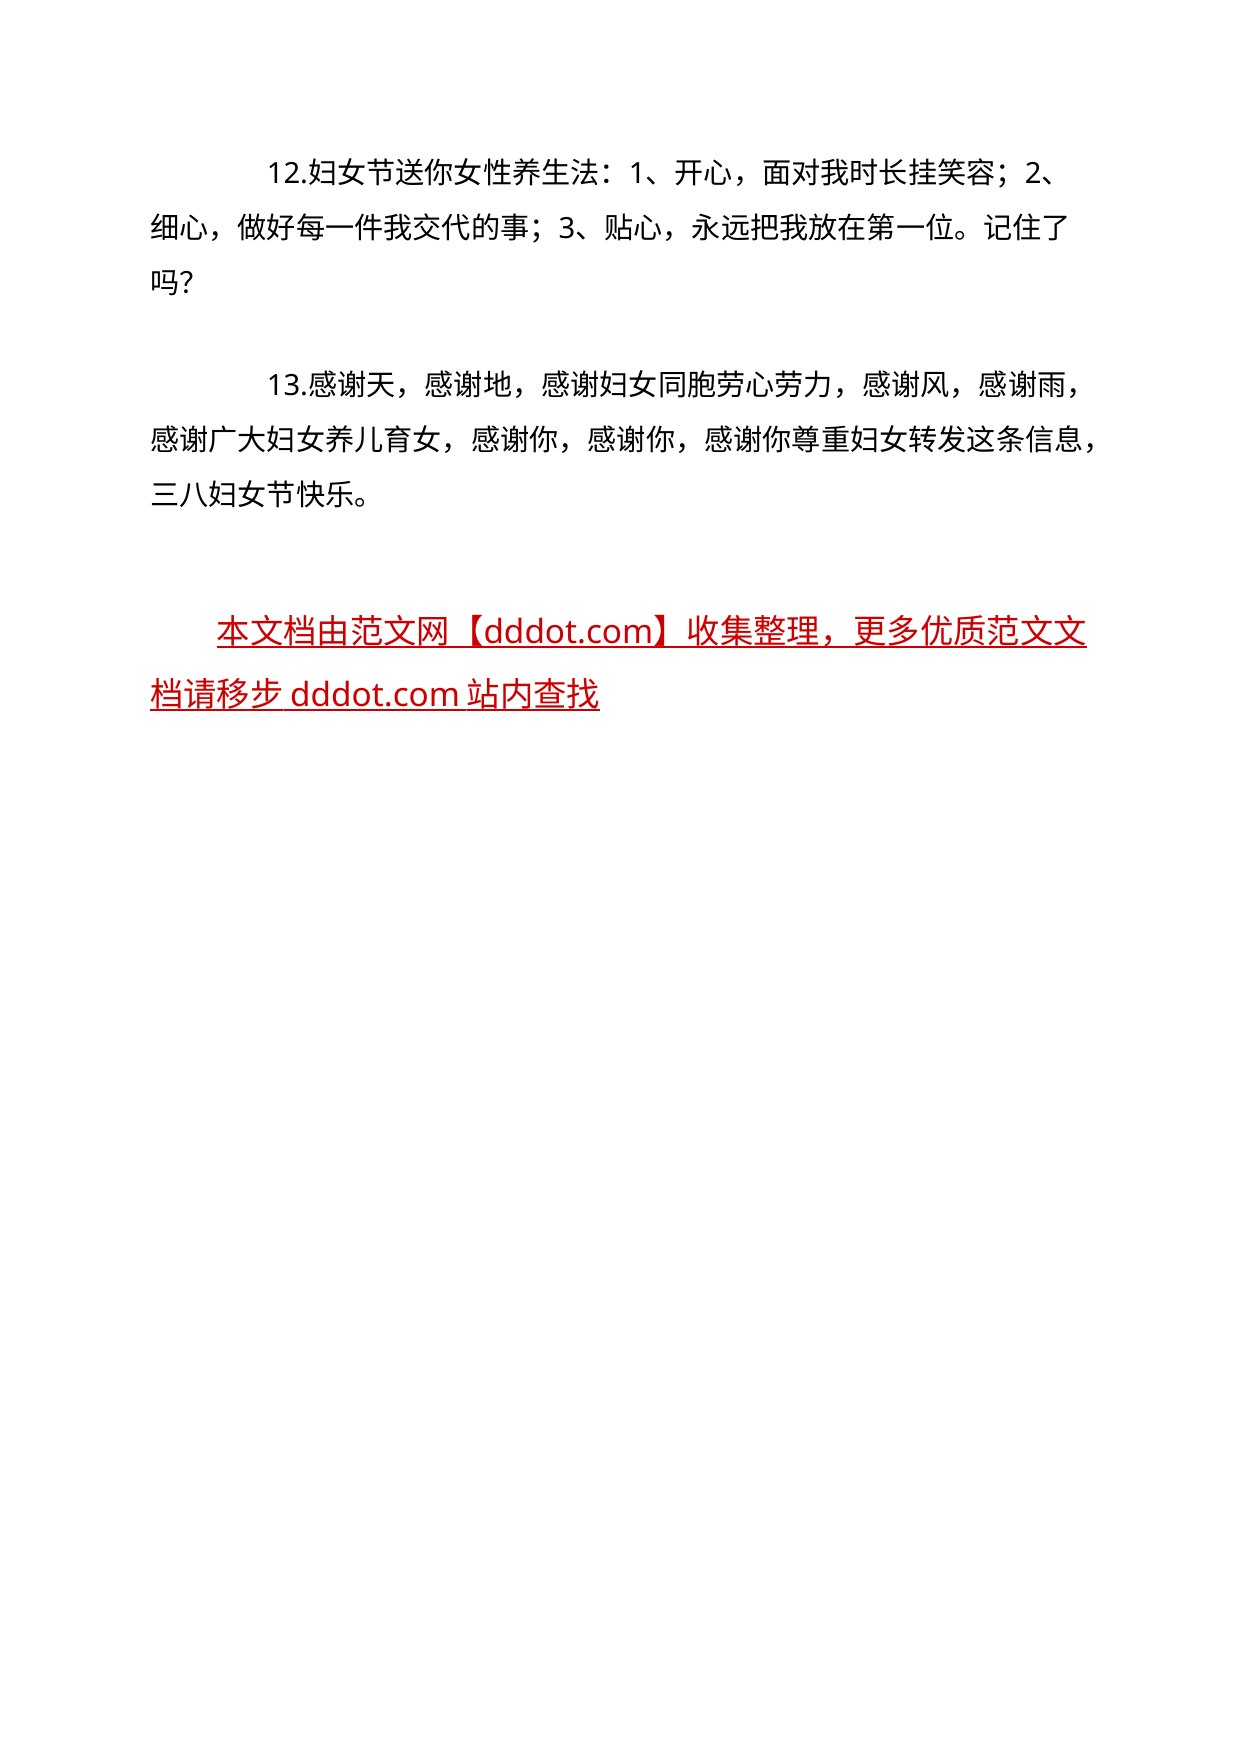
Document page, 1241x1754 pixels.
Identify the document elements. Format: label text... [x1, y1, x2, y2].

text 12.妇女节送你女性养生法：1、开心，面对我时长挂笑容；2、细心，做好每一件我交代的事；3、贴心，永远把我放在第一位。记住了吗？ [150, 150, 1090, 302]
text 本文档由范文网【dddot.com】收集整理，更多优质范文文档请移步dddot.com站内查找 [150, 605, 1090, 716]
text 13.感谢天，感谢地，感谢妇女同胞劳心劳力，感谢风，感谢雨，感谢广大妇女养儿育女，感谢你，感谢你，感谢你尊重妇女转发这条信息，三八妇女节快乐。 [150, 362, 1090, 514]
